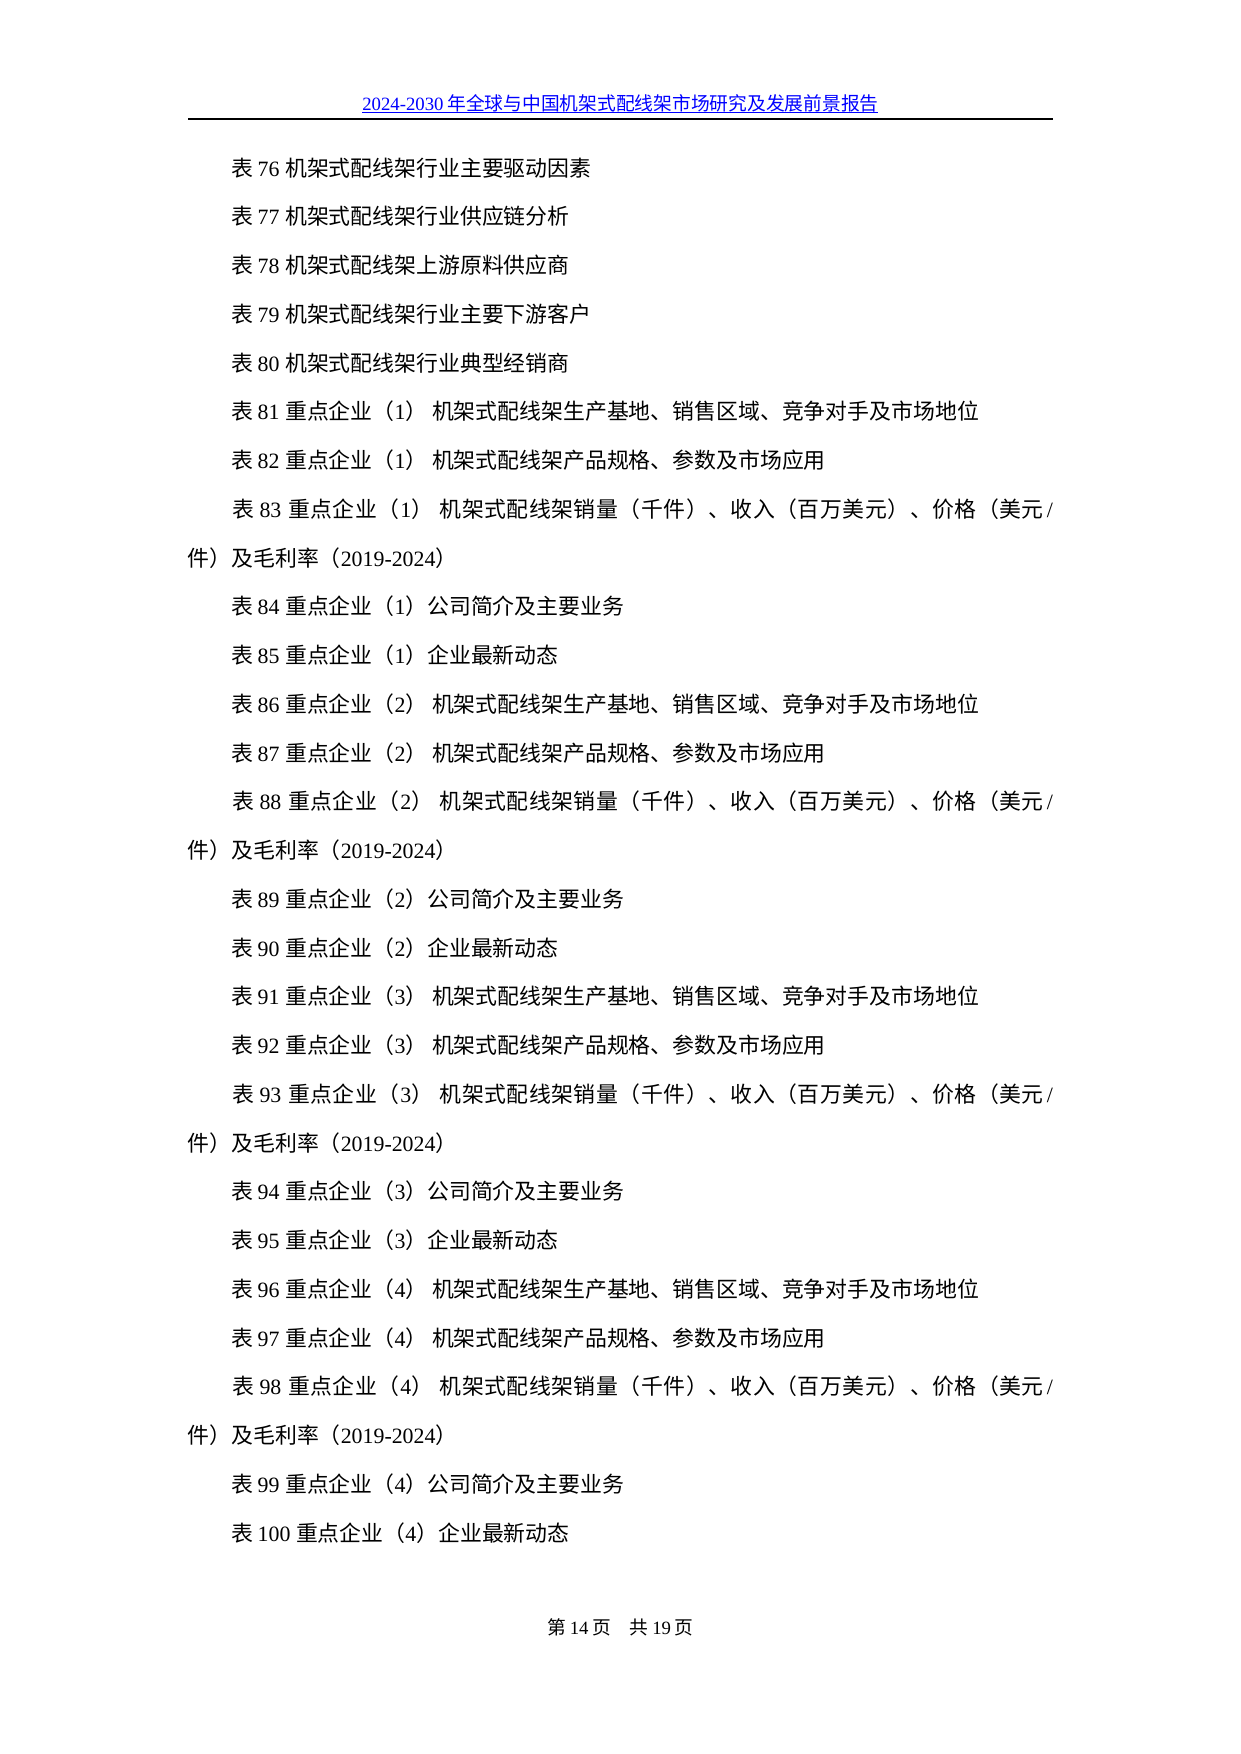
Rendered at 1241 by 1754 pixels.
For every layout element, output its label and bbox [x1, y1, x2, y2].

text [187, 150, 1053, 1548]
